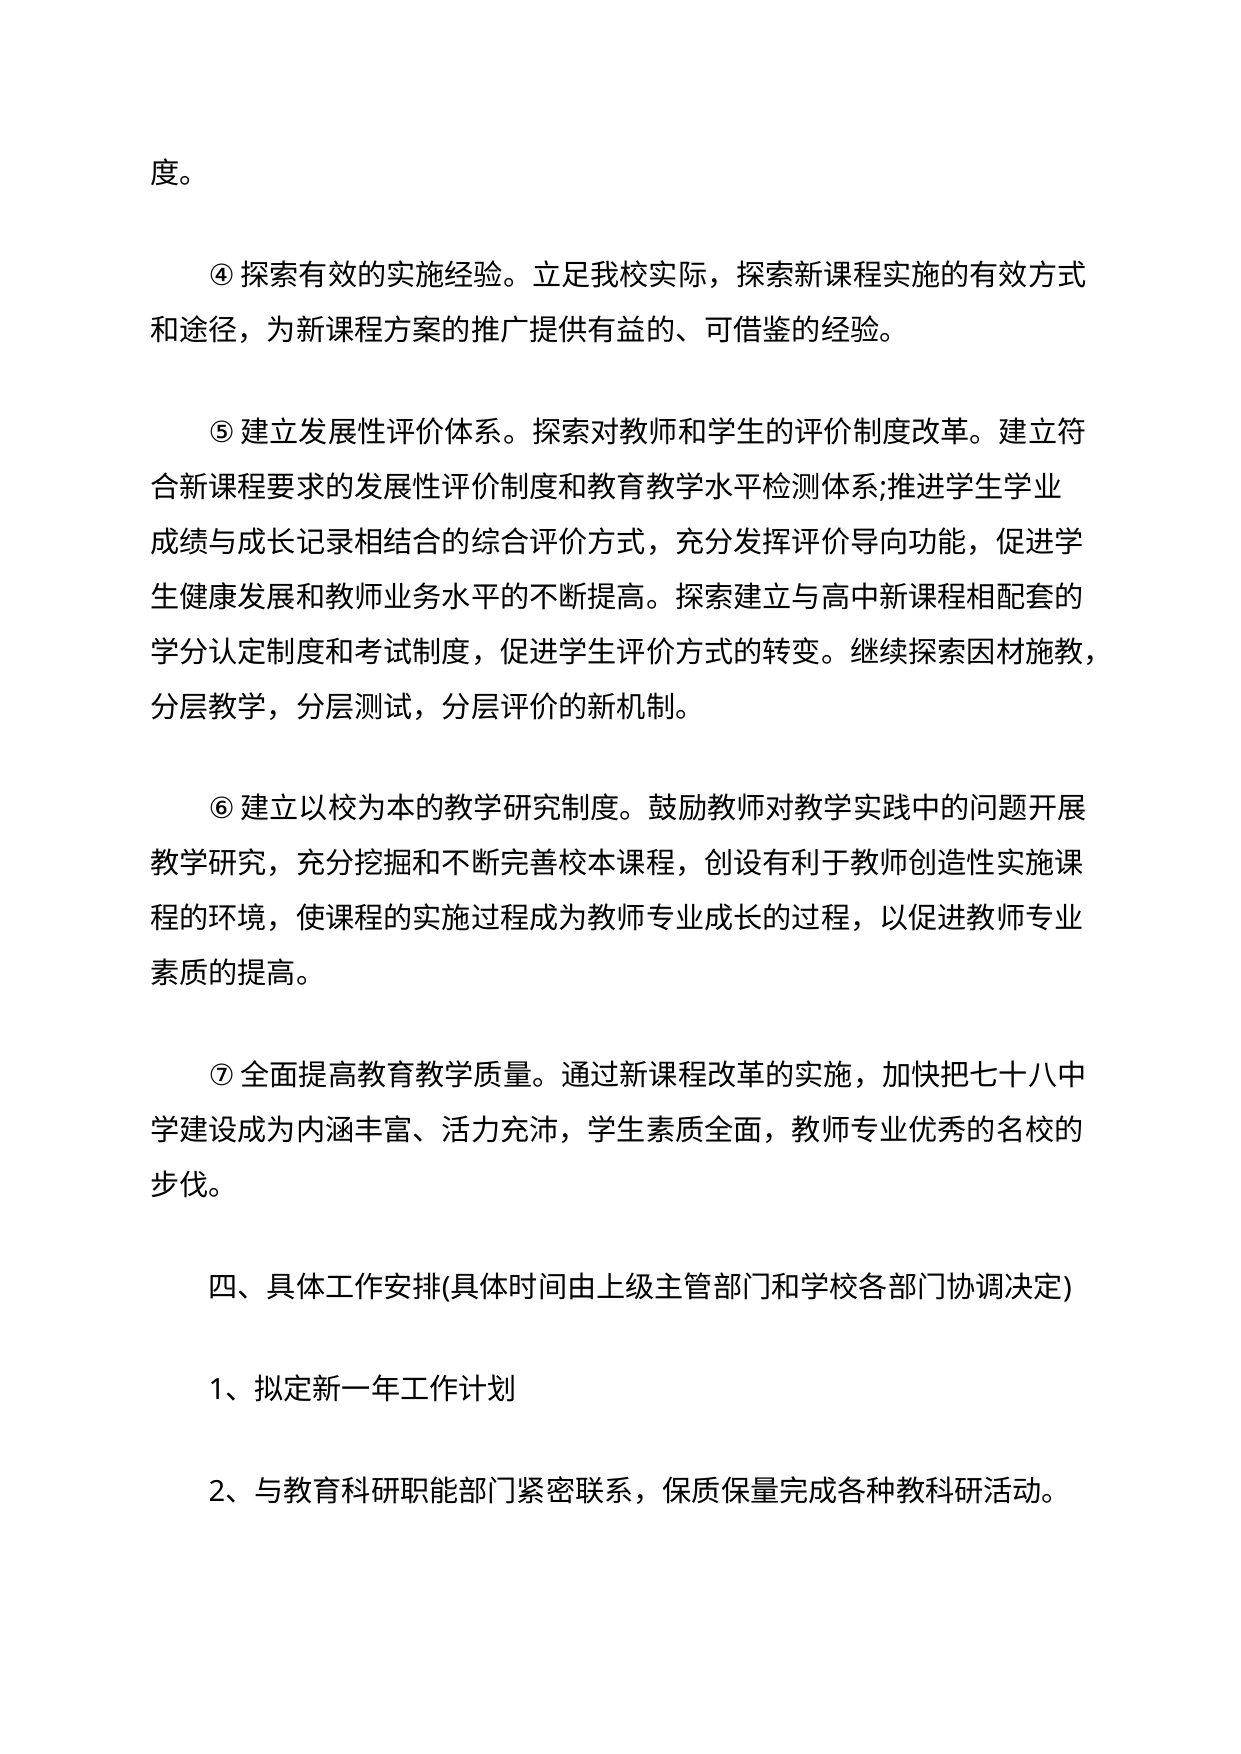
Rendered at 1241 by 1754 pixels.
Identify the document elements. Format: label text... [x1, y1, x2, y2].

text ⑥建立以校为本的教学研究制度。鼓励教师对教学实践中的问题开展教学研究，充分挖掘和不断完善校本课程，创设有利于教师创造性实施课程的环境，使课程的实施过程成为教师专业成长的过程，以促进教师专业素质的提高。 [150, 785, 1090, 992]
text 1、拟定新一年工作计划 [150, 1365, 1090, 1408]
text 四、具体工作安排(具体时间由上级主管部门和学校各部门协调决定) [150, 1263, 1090, 1306]
text ⑦全面提高教育教学质量。通过新课程改革的实施，加快把七十八中学建设成为内涵丰富、活力充沛，学生素质全面，教师专业优秀的名校的步伐。 [150, 1052, 1090, 1204]
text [150, 150, 1090, 192]
text 2、与教育科研职能部门紧密联系，保质保量完成各种教科研活动。 [150, 1467, 1090, 1509]
text ④探索有效的实施经验。立足我校实际，探索新课程实施的有效方式和途径，为新课程方案的推广提供有益的、可借鉴的经验。 [150, 252, 1090, 349]
text ⑤建立发展性评价体系。探索对教师和学生的评价制度改革。建立符合新课程要求的发展性评价制度和教育教学水平检测体系;推进学生学业成绩与成长记录相结合的综合评价方式，充分发挥评价导向功能，促进学生健康发展和教师业务水平的不断提高。探索建立与高中新课程相配套的学分认定制度和考试制度，促进学生评价方式的转变。继续探索因材施教，分层教学，分层测试，分层评价的新机制。 [150, 408, 1090, 726]
